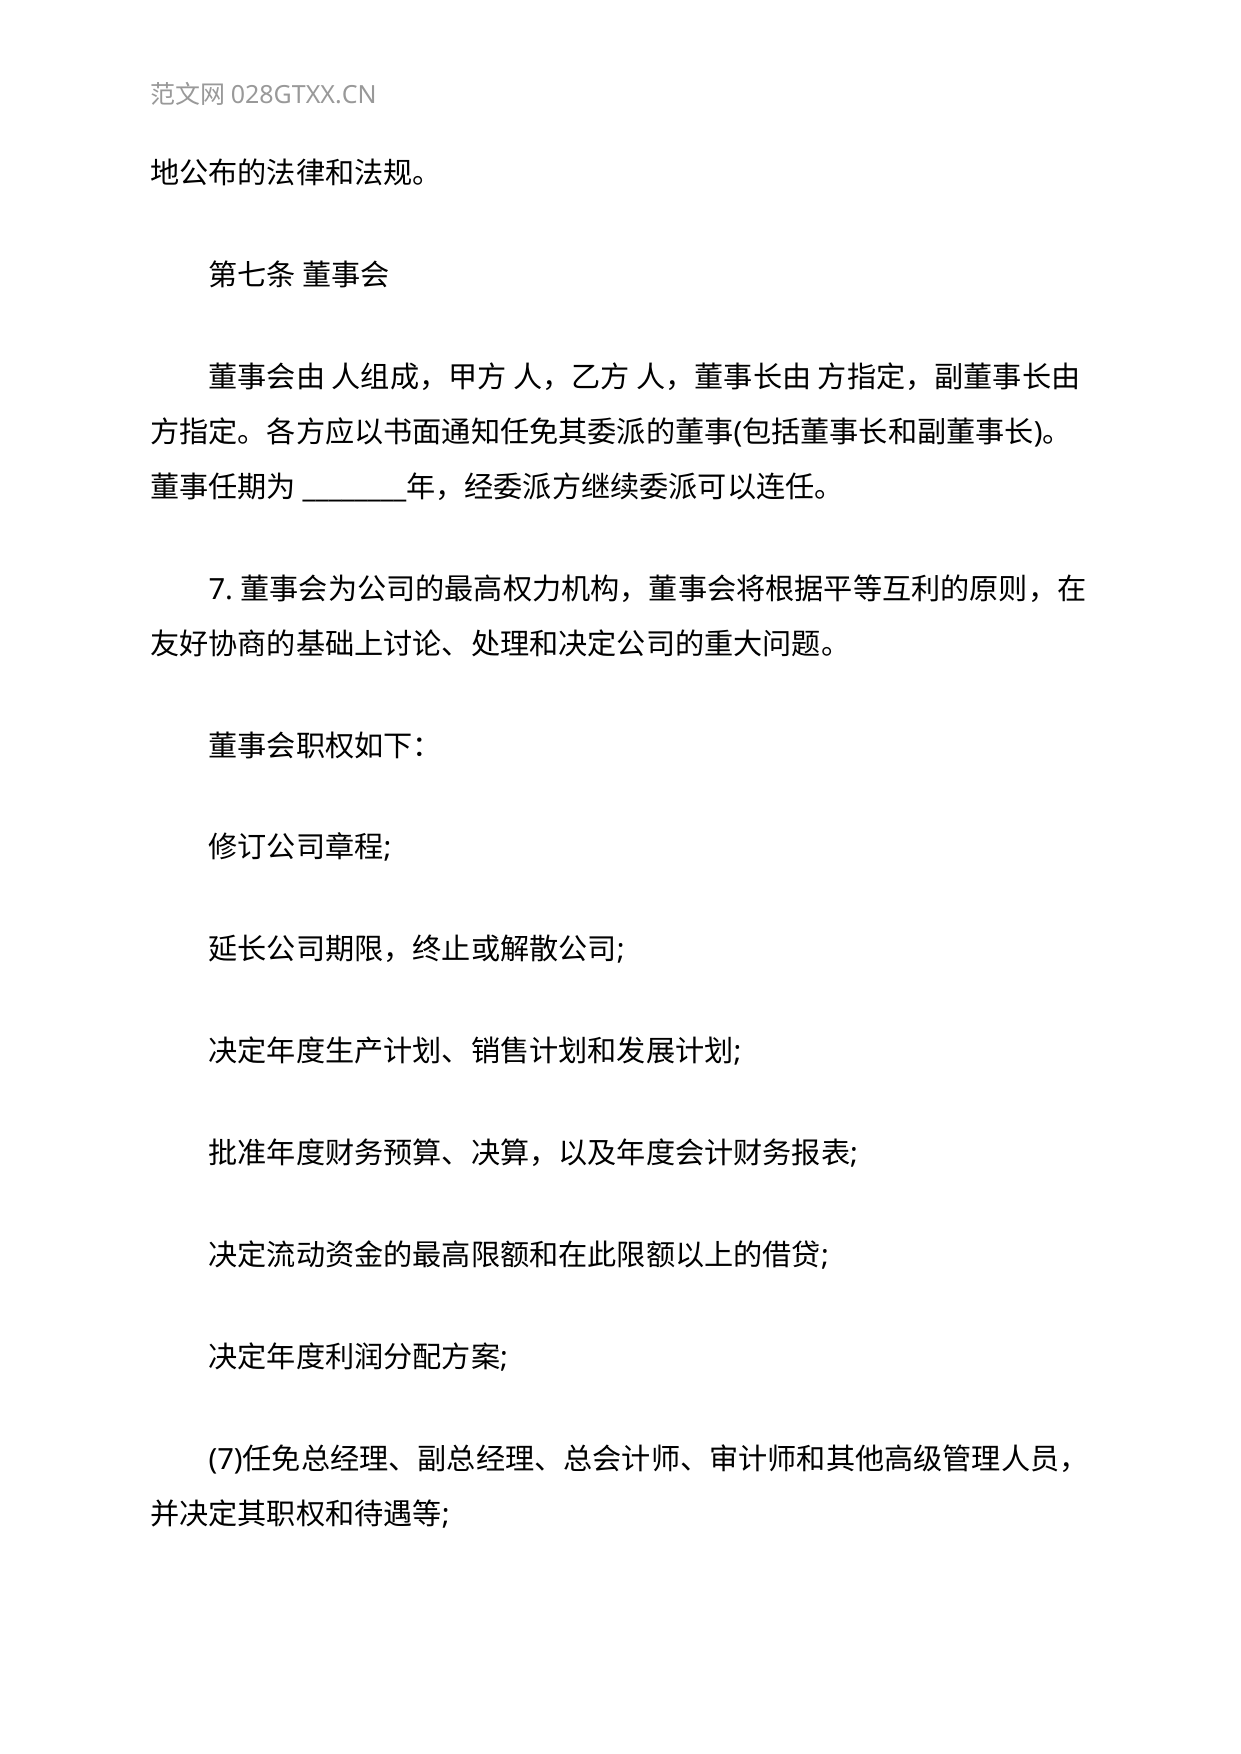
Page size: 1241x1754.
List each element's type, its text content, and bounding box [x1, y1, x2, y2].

text (7)任免总经理、副总经理、总会计师、审计师和其他高级管理人员，并决定其职权和待遇等; [150, 1436, 1090, 1533]
text 第七条 董事会 [150, 252, 1090, 294]
text 决定年度利润分配方案; [150, 1334, 1090, 1376]
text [150, 150, 1090, 192]
text 决定流动资金的最高限额和在此限额以上的借贷; [150, 1232, 1090, 1274]
text 董事会职权如下： [150, 722, 1090, 764]
text 董事会由 人组成，甲方 人，乙方 人，董事长由 方指定，副董事长由 方指定。各方应以书面通知任免其委派的董事(包括董事长和副董事长)。董事任期为 ________年，经委派方继续委派可以连任。 [150, 353, 1090, 506]
text 批准年度财务预算、决算，以及年度会计财务报表; [150, 1130, 1090, 1172]
text 延长公司期限，终止或解散公司; [150, 926, 1090, 968]
text 修订公司章程; [150, 824, 1090, 866]
text 决定年度生产计划、销售计划和发展计划; [150, 1028, 1090, 1070]
text 7. 董事会为公司的最高权力机构，董事会将根据平等互利的原则，在友好协商的基础上讨论、处理和决定公司的重大问题。 [150, 565, 1090, 663]
